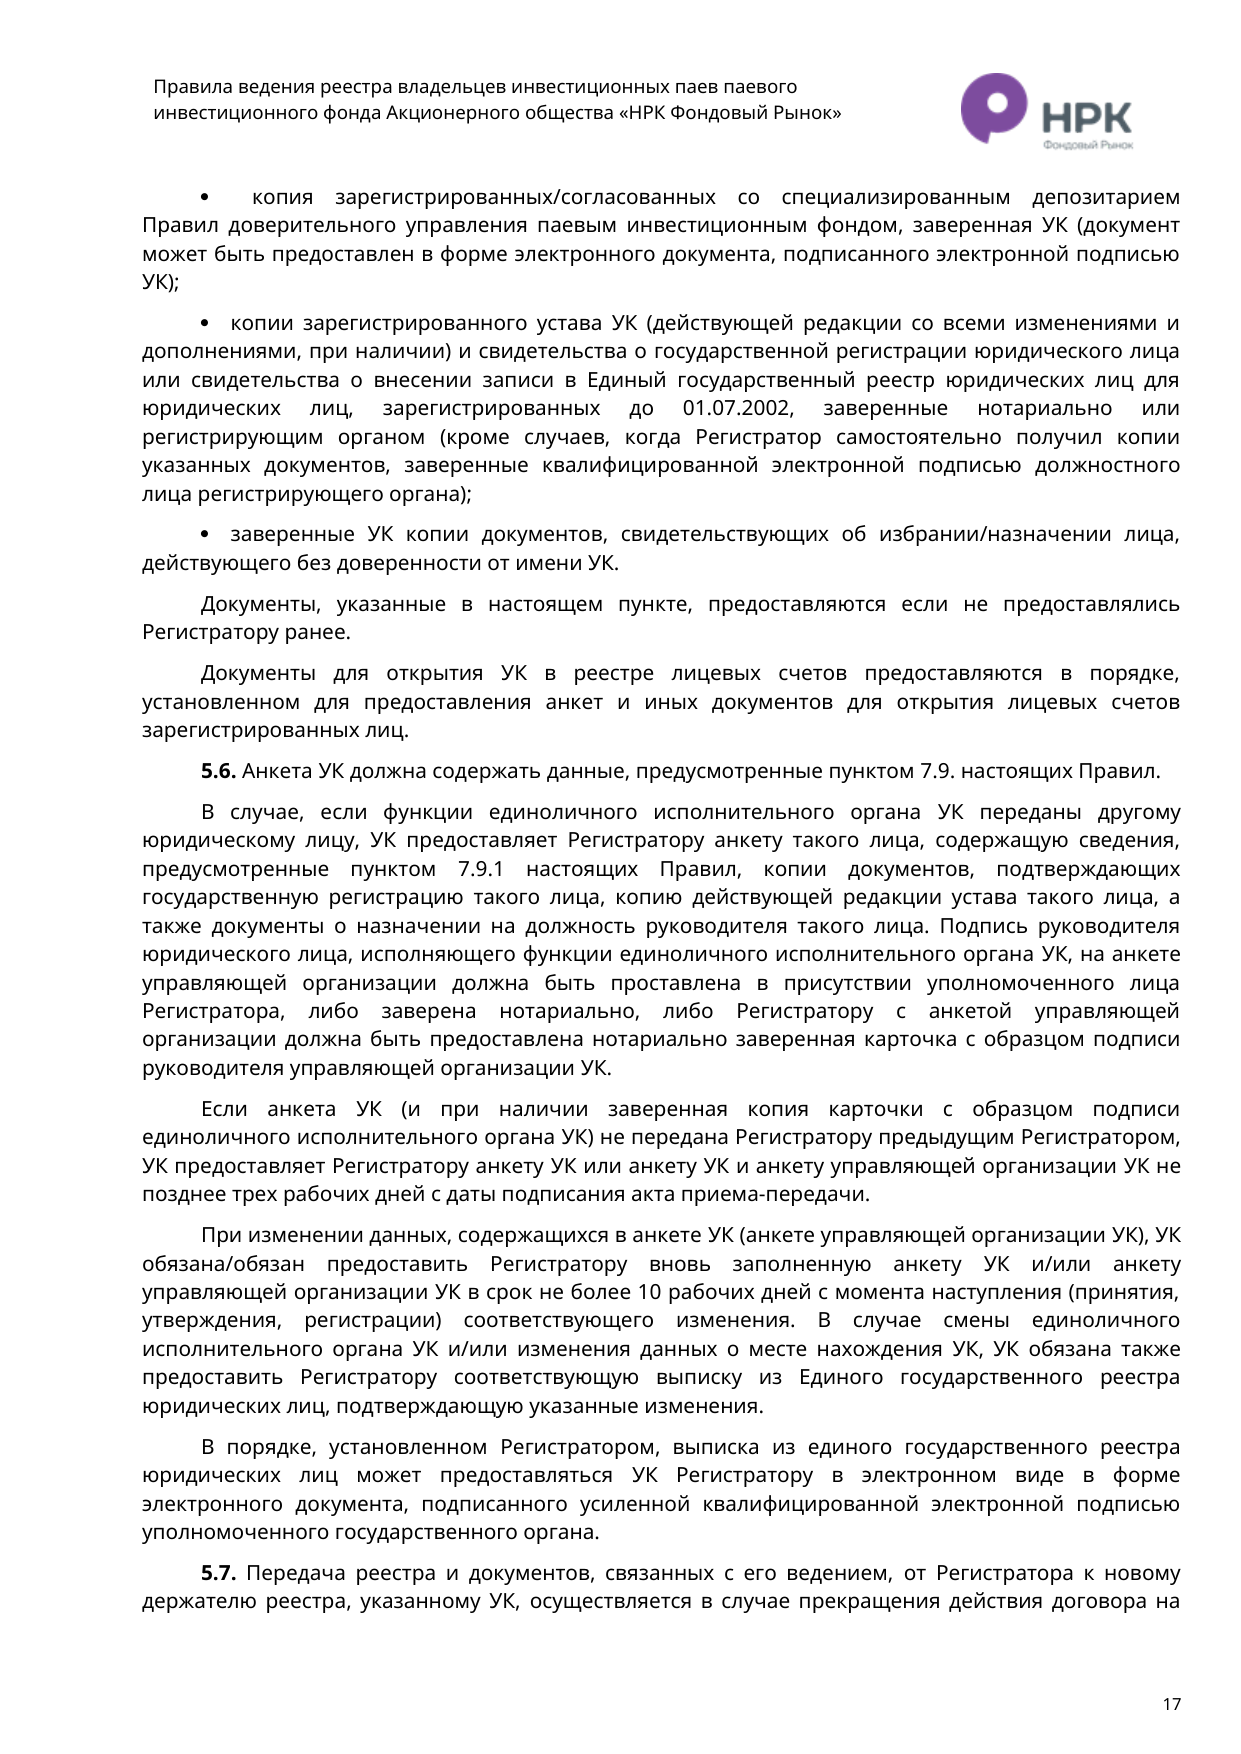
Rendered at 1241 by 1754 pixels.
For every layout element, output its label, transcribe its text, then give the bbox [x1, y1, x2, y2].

text 5.6. Анкета УК должна содержать данные, предусмотренные пунктом 7.9. настоящих Правил. [142, 756, 1181, 784]
text Документы, указанные в настоящем пункте, предоставляются если не предоставлялись Регистратору ранее. [142, 589, 1181, 646]
text Документы для открытия УК в реестре лицевых счетов предоставляются в порядке, установленном для предоставления анкет и иных документов для открытия лицевых счетов зарегистрированных лиц. [142, 658, 1181, 744]
list копии зарегистрированного устава УК (действующей редакции со всеми изменениями и дополнениями, при наличии) и свидетельства о государственной регистрации юридического лица или свидетельства о внесении записи в Единый государственный реестр юридических лиц для юридических лиц, зарегистрированных до 01.07.2002, заверенные нотариально или регистрирующим органом (кроме случаев, когда Регистратор самостоятельно получил копии указанных документов, заверенные квалифицированной электронной подписью должностного лица регистрирующего органа); [142, 308, 1181, 507]
text Если анкета УК (и при наличии заверенная копия карточки с образцом подписи единоличного исполнительного органа УК) не передана Регистратору предыдущим Регистратором, УК предоставляет Регистратору анкету УК или анкету УК и анкету управляющей организации УК не позднее трех рабочих дней с даты подписания акта приема-передачи. [142, 1094, 1181, 1208]
text В порядке, установленном Регистратором, выписка из единого государственного реестра юридических лиц может предоставляться УК Регистратору в электронном виде в форме электронного документа, подписанного усиленной квалифицированной электронной подписью уполномоченного государственного органа. [142, 1432, 1181, 1546]
text При изменении данных, содержащихся в анкете УК (анкете управляющей организации УК), УК обязана/обязан предоставить Регистратору вновь заполненную анкету УК и/или анкету управляющей организации УК в срок не более 10 рабочих дней с момента наступления (принятия, утверждения, регистрации) соответствующего изменения. В случае смены единоличного исполнительного органа УК и/или изменения данных о месте нахождения УК, УК обязана также предоставить Регистратору соответствующую выписку из Единого государственного реестра юридических лиц, подтверждающую указанные изменения. [142, 1220, 1181, 1419]
list копия зарегистрированных/согласованных со специализированным депозитарием Правил доверительного управления паевым инвестиционным фондом, заверенная УК (документ может быть предоставлен в форме электронного документа, подписанного электронной подписью УК); [142, 182, 1181, 296]
list заверенные УК копии документов, свидетельствующих об избрании/назначении лица, действующего без доверенности от имени УК. [142, 519, 1181, 576]
picture [961, 73, 1135, 152]
text В случае, если функции единоличного исполнительного органа УК переданы другому юридическому лицу, УК предоставляет Регистратору анкету такого лица, содержащую сведения, предусмотренные пунктом 7.9.1 настоящих Правил, копии документов, подтверждающих государственную регистрацию такого лица, копию действующей редакции устава такого лица, а также документы о назначении на должность руководителя такого лица. Подпись руководителя юридического лица, исполняющего функции единоличного исполнительного органа УК, на анкете управляющей организации должна быть проставлена в присутствии уполномоченного лица Регистратора, либо заверена нотариально, либо Регистратору с анкетой управляющей организации должна быть предоставлена нотариально заверенная карточка с образцом подписи руководителя управляющей организации УК. [142, 797, 1181, 1081]
